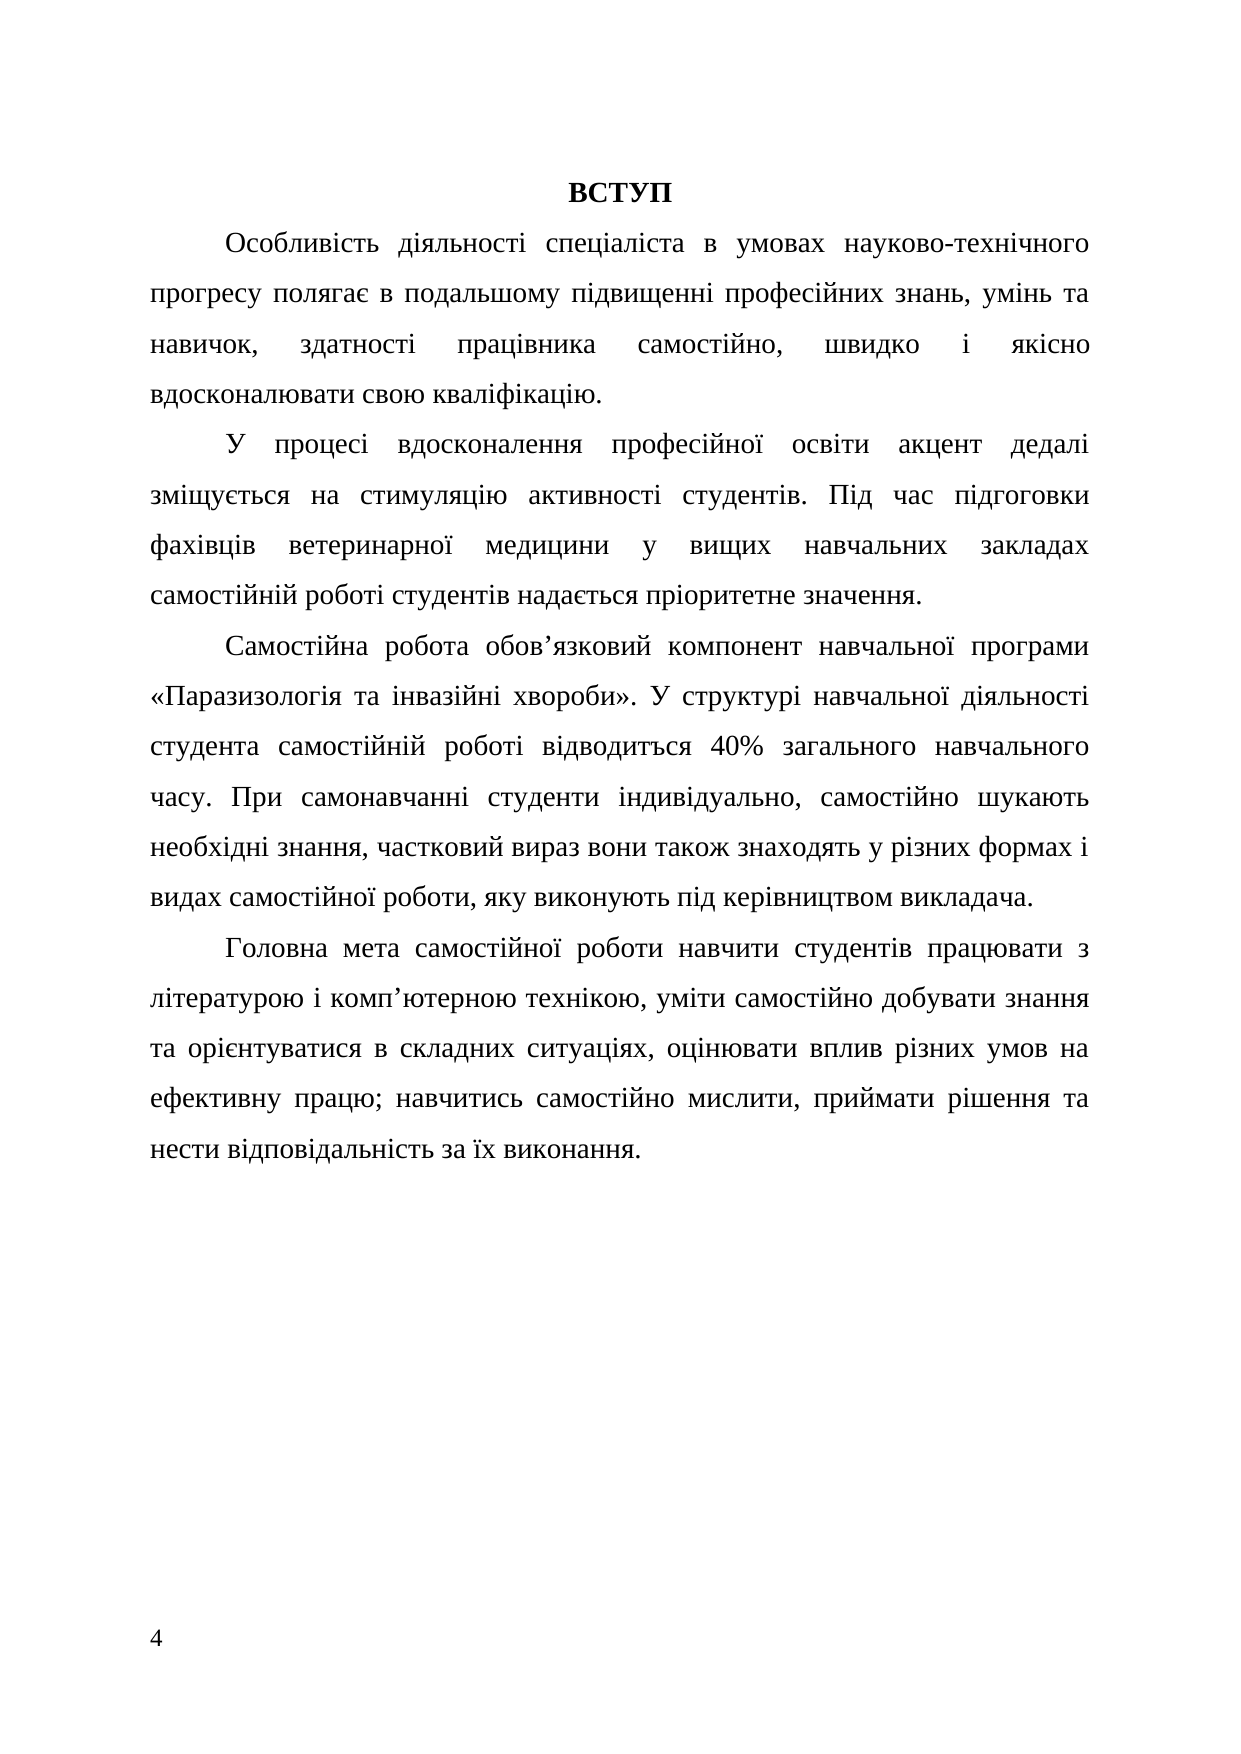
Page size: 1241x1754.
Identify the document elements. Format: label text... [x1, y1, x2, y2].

text Головна мета самостiйної роботи навчити студентiв працювати з лiтературою i комп’ютерною технiкою, умiти самостійно добувати знання та орiєнтуватися в складних ситуаціях, оцiнювати вплив рiзних умов на ефективну працю; навчитись самостiйно мислити, приймати рiшення та нести відповiдальнiсть за їх виконання. [150, 930, 1090, 1164]
subtitle ВСТУП [150, 175, 1090, 208]
text У процесi вдосконалення професiйної освiти акцент дедалі змiщується на стимуляцiю активностi студентiв. Пiд час пiдгоговки фахівцiв ветеринарної медицини у вищих навчальних закладах самостiйнiй роботi студентів надається прiоритетне значення. [150, 427, 1090, 611]
text Особливiсть дiяльностi спецiалiста в умовах науково-технiчного прогресу полягає в подальшому підвищеннi професiйних знань, умiнь та навичок, здатності працівника самостійно, швидко і якiсно вдосконалювати свою квалiфiкацiю. [150, 225, 1090, 410]
text Самостiйна робота обов’язковий компонент навчальної програми «Паразизологiя та iнвазійнi хвороби». У структурі навчальної дiяльностi студента самостiйній роботi вiдводитъся 40% загального навчального часу. При самонавчаннi студенти iндивiдуально, самостiйно шукають необхiднi знання, частковий вираз вони також знаходять у рiзних формах i видах самостiйної роботи, яку виконують пiд керiвництвом викладача. [150, 628, 1090, 913]
